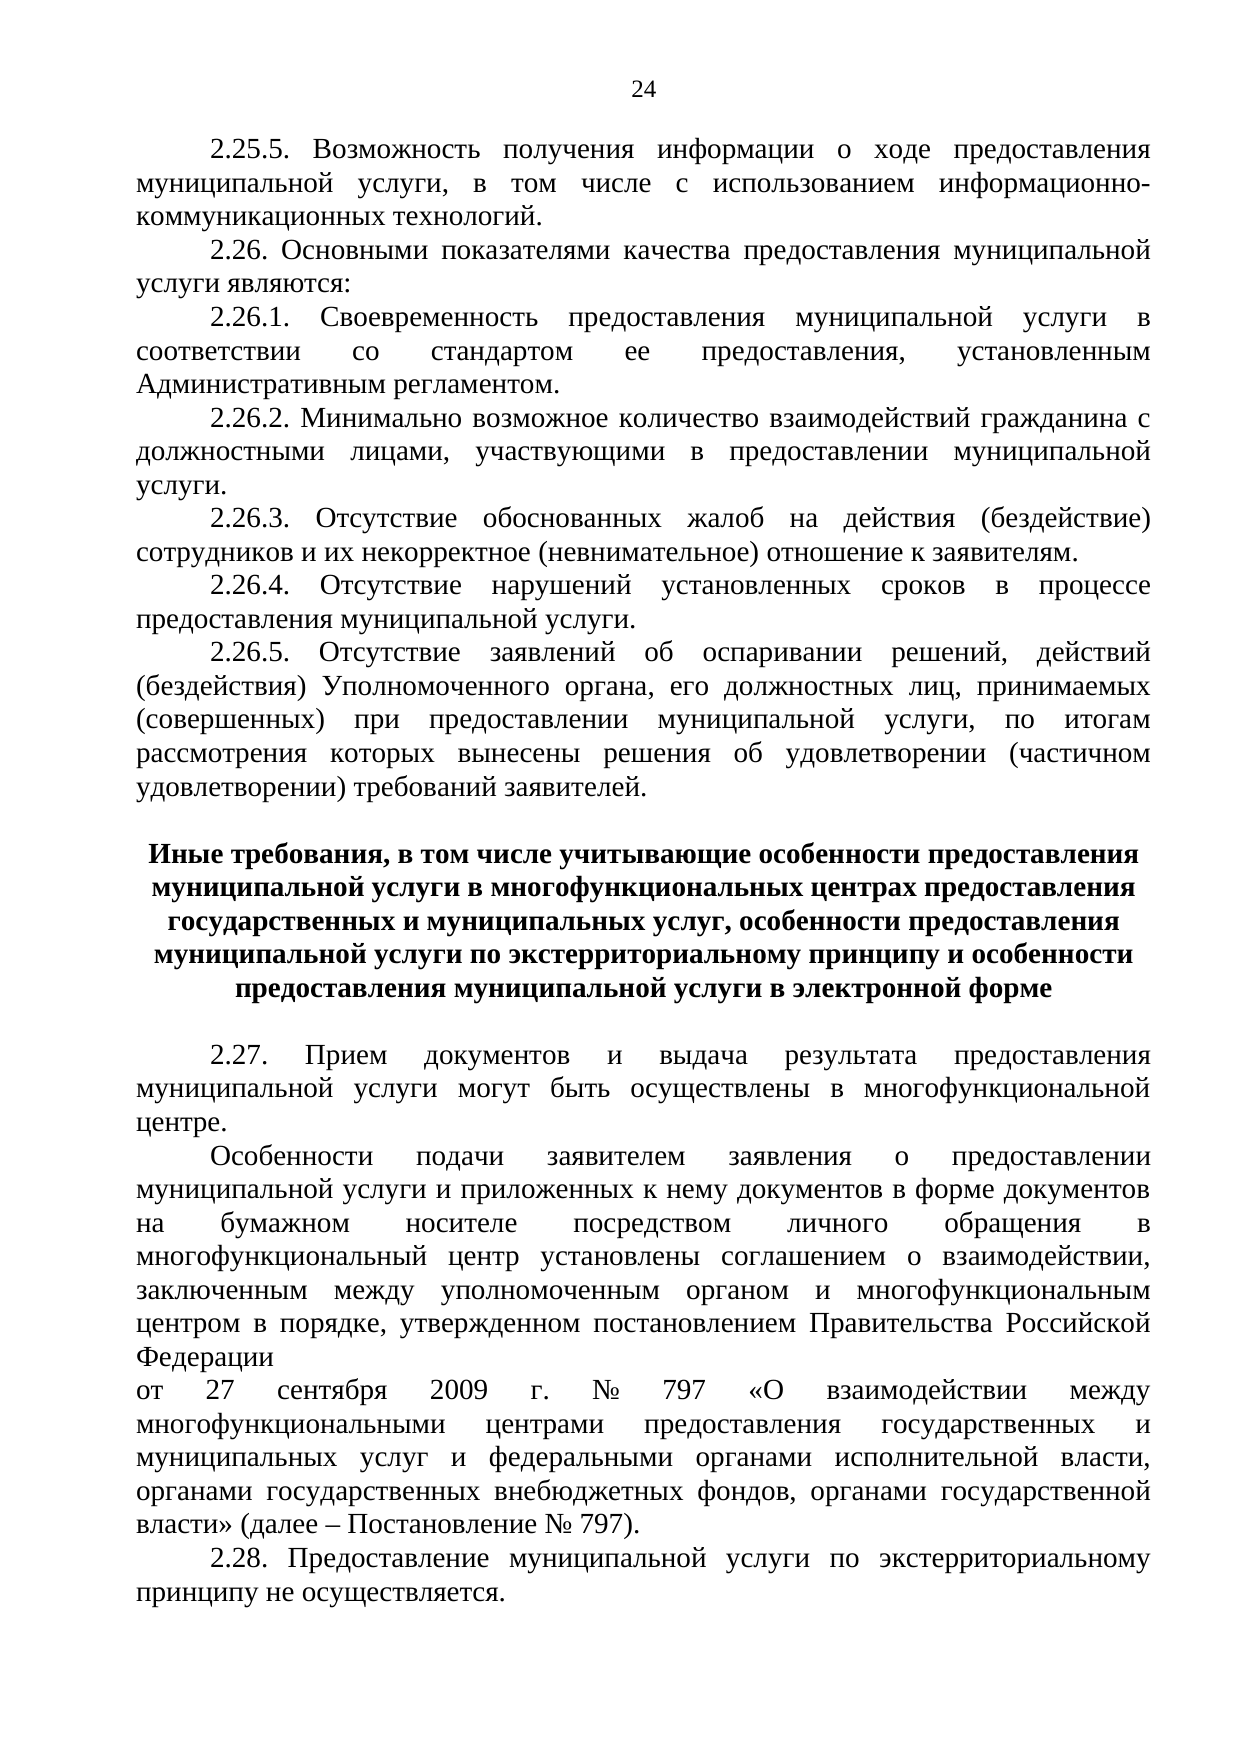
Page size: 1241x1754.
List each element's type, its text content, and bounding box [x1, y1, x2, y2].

text 2.26.4. Отсутствие нарушений установленных сроков в процессе предоставления муниципальной услуги. [136, 567, 1152, 634]
text 2.26. Основными показателями качества предоставления муниципальной услуги являются: [136, 232, 1152, 299]
text 2.25.5. Возможность получения информации о ходе предоставления муниципальной услуги, в том числе с использованием информационно-коммуникационных технологий. [136, 131, 1152, 232]
text Иные требования, в том числе учитывающие особенности предоставления муниципальной услуги в многофункциональных центрах предоставления государственных и муниципальных услуг, особенности предоставления муниципальной услуги по экстерриториальному принципу и особенности предоставления муниципальной услуги в электронной форме [136, 836, 1152, 1003]
text 2.28. Предоставление муниципальной услуги по экстерриториальному принципу не осуществляется. [136, 1540, 1152, 1607]
text Особенности подачи заявителем заявления о предоставлении муниципальной услуги и приложенных к нему документов в форме документов на бумажном носителе посредством личного обращения в многофункциональный центр установлены соглашением о взаимодействии, заключенным между уполномоченным органом и многофункциональным центром в порядке, утвержденном постановлением Правительства Российской Федерации от 27 сентября 2009 г. № 797 «О взаимодействии между многофункциональными центрами предоставления государственных и муниципальных услуг и федеральными органами исполнительной власти, органами государственных внебюджетных фондов, органами государственной власти» (далее – Постановление № 797). [136, 1138, 1152, 1540]
text 2.26.3. Отсутствие обоснованных жалоб на действия (бездействие) сотрудников и их некорректное (невнимательное) отношение к заявителям. [136, 500, 1152, 567]
text 2.26.5. Отсутствие заявлений об оспаривании решений, действий (бездействия) Уполномоченного органа, его должностных лиц, принимаемых (совершенных) при предоставлении муниципальной услуги, по итогам рассмотрения которых вынесены решения об удовлетворении (частичном удовлетворении) требований заявителей. [136, 634, 1152, 802]
text 2.26.2. Минимально возможное количество взаимодействий гражданина с должностными лицами, участвующими в предоставлении муниципальной услуги. [136, 400, 1152, 500]
text 2.26.1. Своевременность предоставления муниципальной услуги в соответствии со стандартом ее предоставления, установленным Административным регламентом. [136, 299, 1152, 400]
text 2.27. Прием документов и выдача результата предоставления муниципальной услуги могут быть осуществлены в многофункциональной центре. [136, 1037, 1152, 1138]
